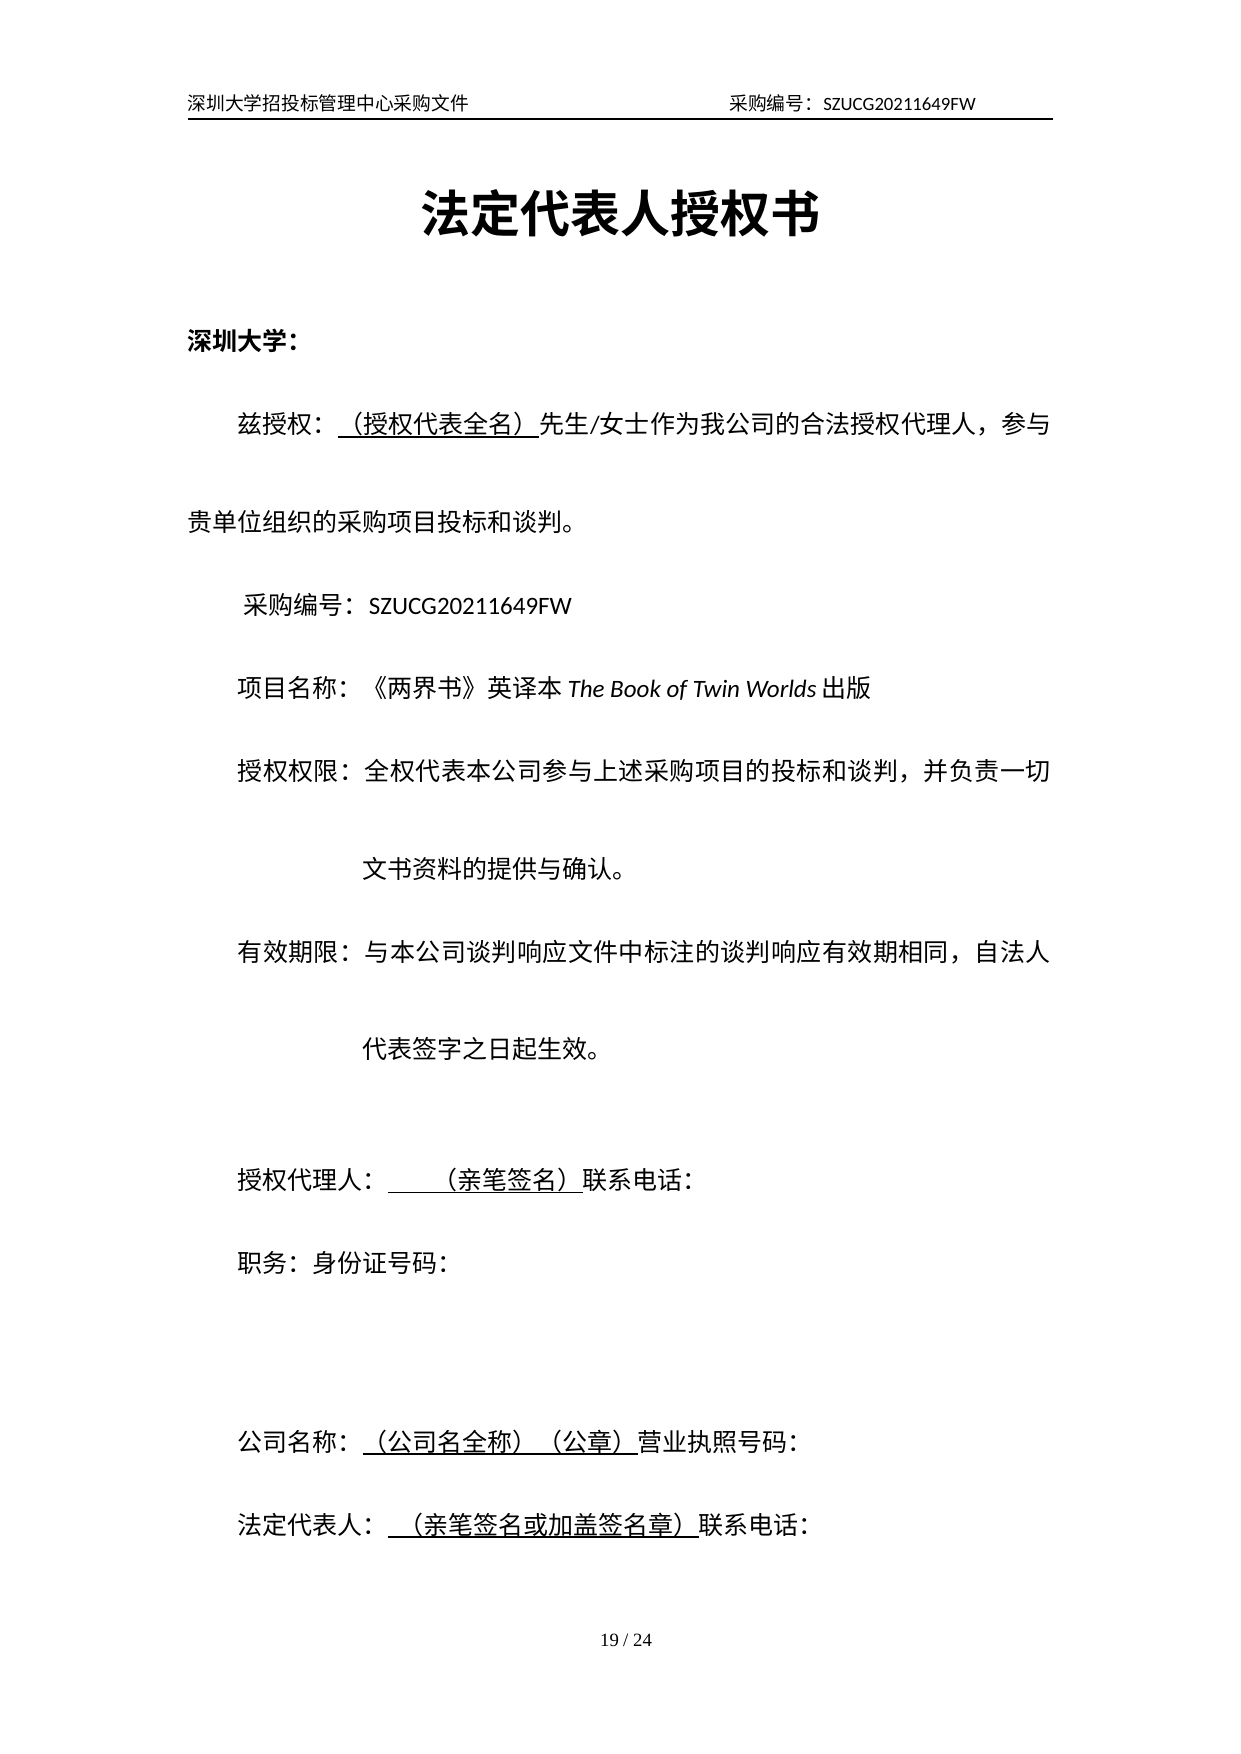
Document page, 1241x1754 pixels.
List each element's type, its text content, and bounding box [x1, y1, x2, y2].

text 职务：身份证号码： [187, 1229, 1053, 1294]
text 法定代表人： （亲笔签名或加盖签名章）联系电话： [187, 1491, 1053, 1556]
text 授权权限：全权代表本公司参与上述采购项目的投标和谈判，并负责一切文书资料的提供与确认。 [237, 737, 1053, 900]
text 授权代理人： （亲笔签名）联系电话： [187, 1146, 1053, 1211]
text 法定代表人授权书 [187, 162, 1053, 259]
text 深圳大学： [187, 307, 1053, 372]
text 有效期限：与本公司谈判响应文件中标注的谈判响应有效期相同，自法人代表签字之日起生效。 [237, 918, 1053, 1080]
text 项目名称：《两界书》英译本The Book of Twin Worlds出版 [187, 654, 1053, 719]
text 采购编号：SZUCG20211649FW [187, 571, 1053, 636]
text 兹授权：（授权代表全名）先生/女士作为我公司的合法授权代理人，参与贵单位组织的采购项目投标和谈判。 [187, 390, 1053, 553]
text 公司名称：（公司名全称）（公章）营业执照号码： [187, 1408, 1053, 1473]
